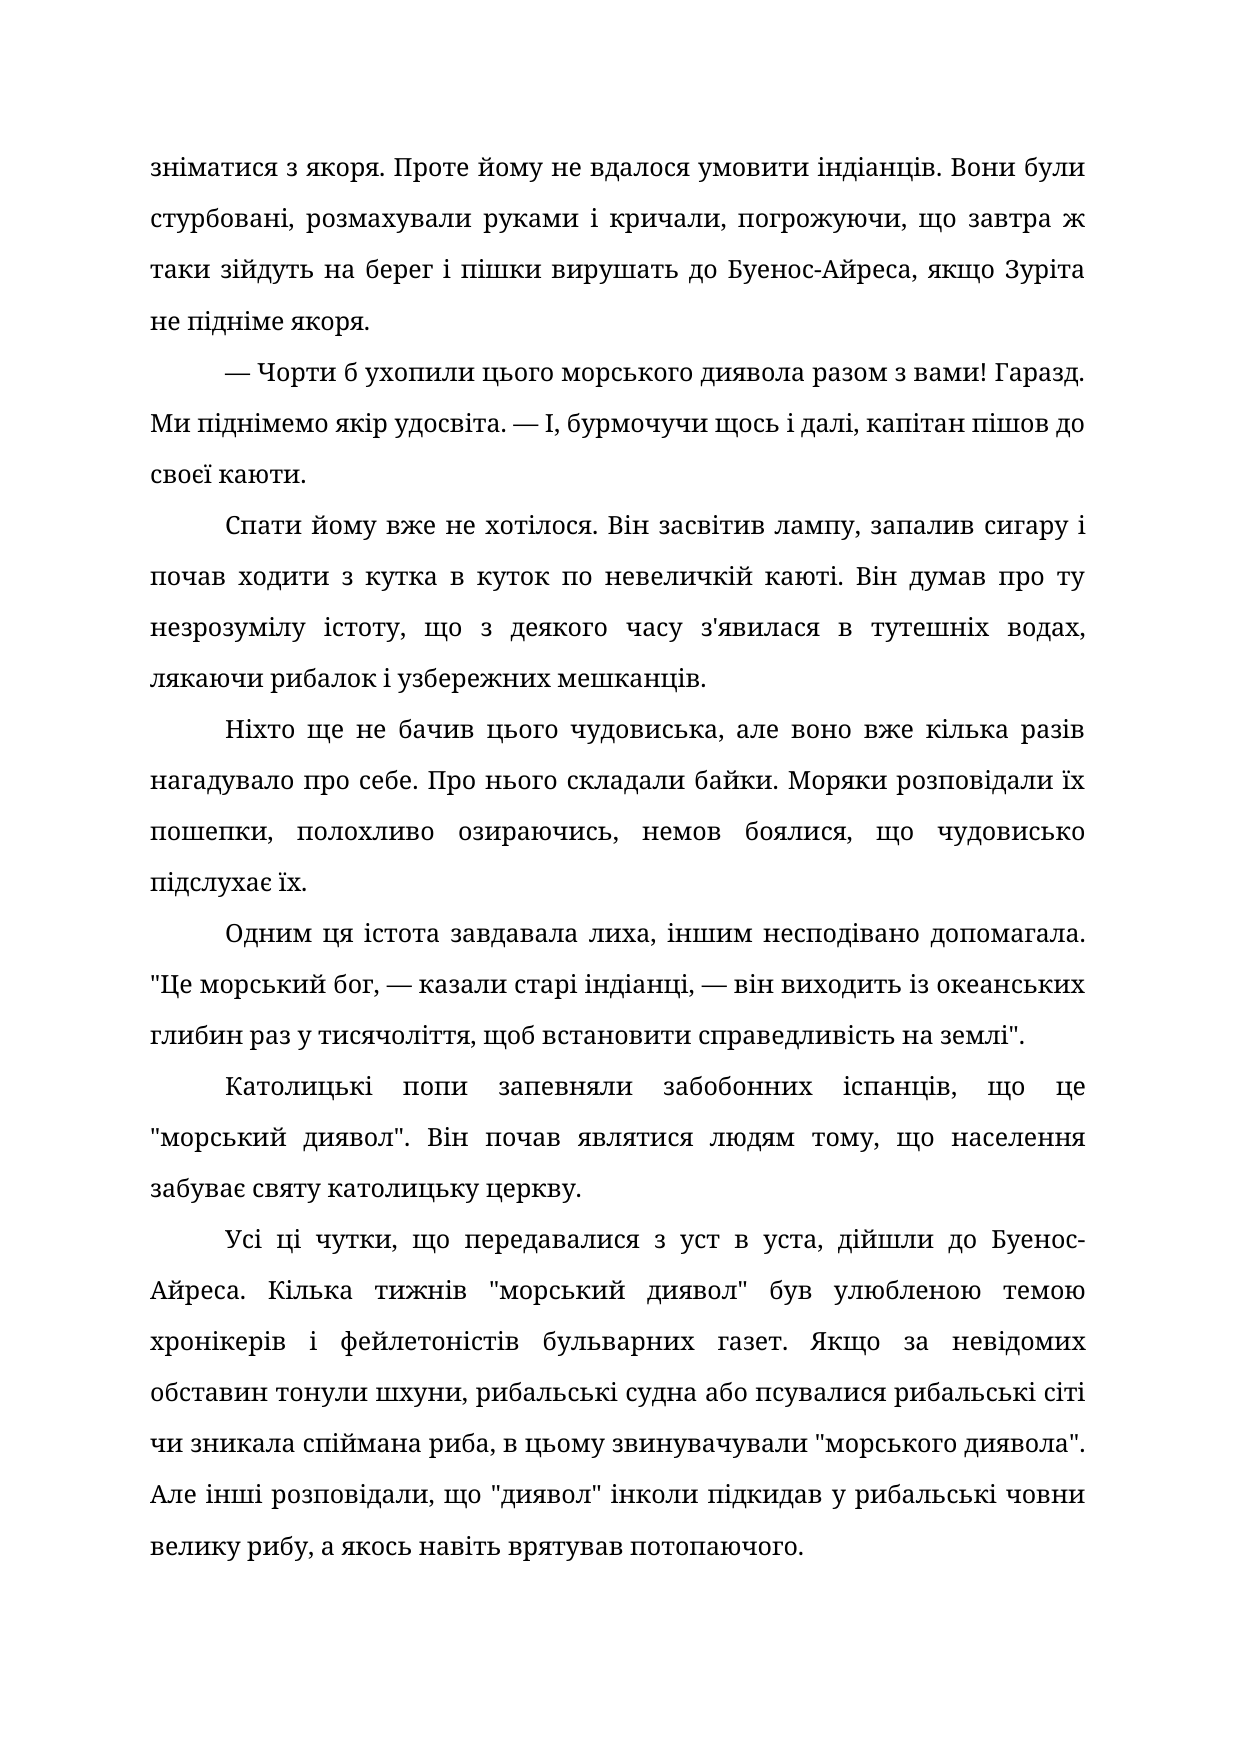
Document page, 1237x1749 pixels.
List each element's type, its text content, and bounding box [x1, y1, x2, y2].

text Усі ці чутки, що передавалися з уст в уста, дійшли до Буенос-Айреса. Кілька тижнів "морський диявол" був улюбленою темою хронікерів і фейлетоністів бульварних газет. Якщо за невідомих обставин тонули шхуни, рибальські судна або псувалися рибальські сіті чи зникала спіймана риба, в цьому звинувачували "морського диявола". Але інші розповідали, що "диявол" інколи підкидав у рибальські човни велику рибу, а якось навіть врятував потопаючого. [150, 1222, 1086, 1562]
text — Чорти б ухопили цього морського диявола разом з вами! Гаразд. Ми піднімемо якір удосвіта. — І, бурмочучи щось і далі, капітан пішов до своєї каюти. [150, 354, 1086, 490]
text Католицькі попи запевняли забобонних іспанців, що це "морський диявол". Він почав являтися людям тому, що населення забуває святу католицьку церкву. [150, 1069, 1086, 1205]
text Спати йому вже не хотілося. Він засвітив лампу, запалив сигару і почав ходити з кутка в куток по невеличкій каюті. Він думав про ту незрозумілу істоту, що з деякого часу з'явилася в тутешніх водах, лякаючи рибалок і узбережних мешканців. [150, 507, 1086, 694]
text Ніхто ще не бачив цього чудовиська, але воно вже кілька разів нагадувало про себе. Про нього складали байки. Моряки розповідали їх пошепки, полохливо озираючись, немов боялися, що чудовисько підслухає їх. [150, 711, 1086, 899]
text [150, 150, 1086, 337]
text Одним ця істота завдавала лиха, іншим несподівано допомагала. "Це морський бог, — казали старі індіанці, — він виходить із океанських глибин раз у тисячоліття, щоб встановити справедливість на землі". [150, 916, 1086, 1052]
